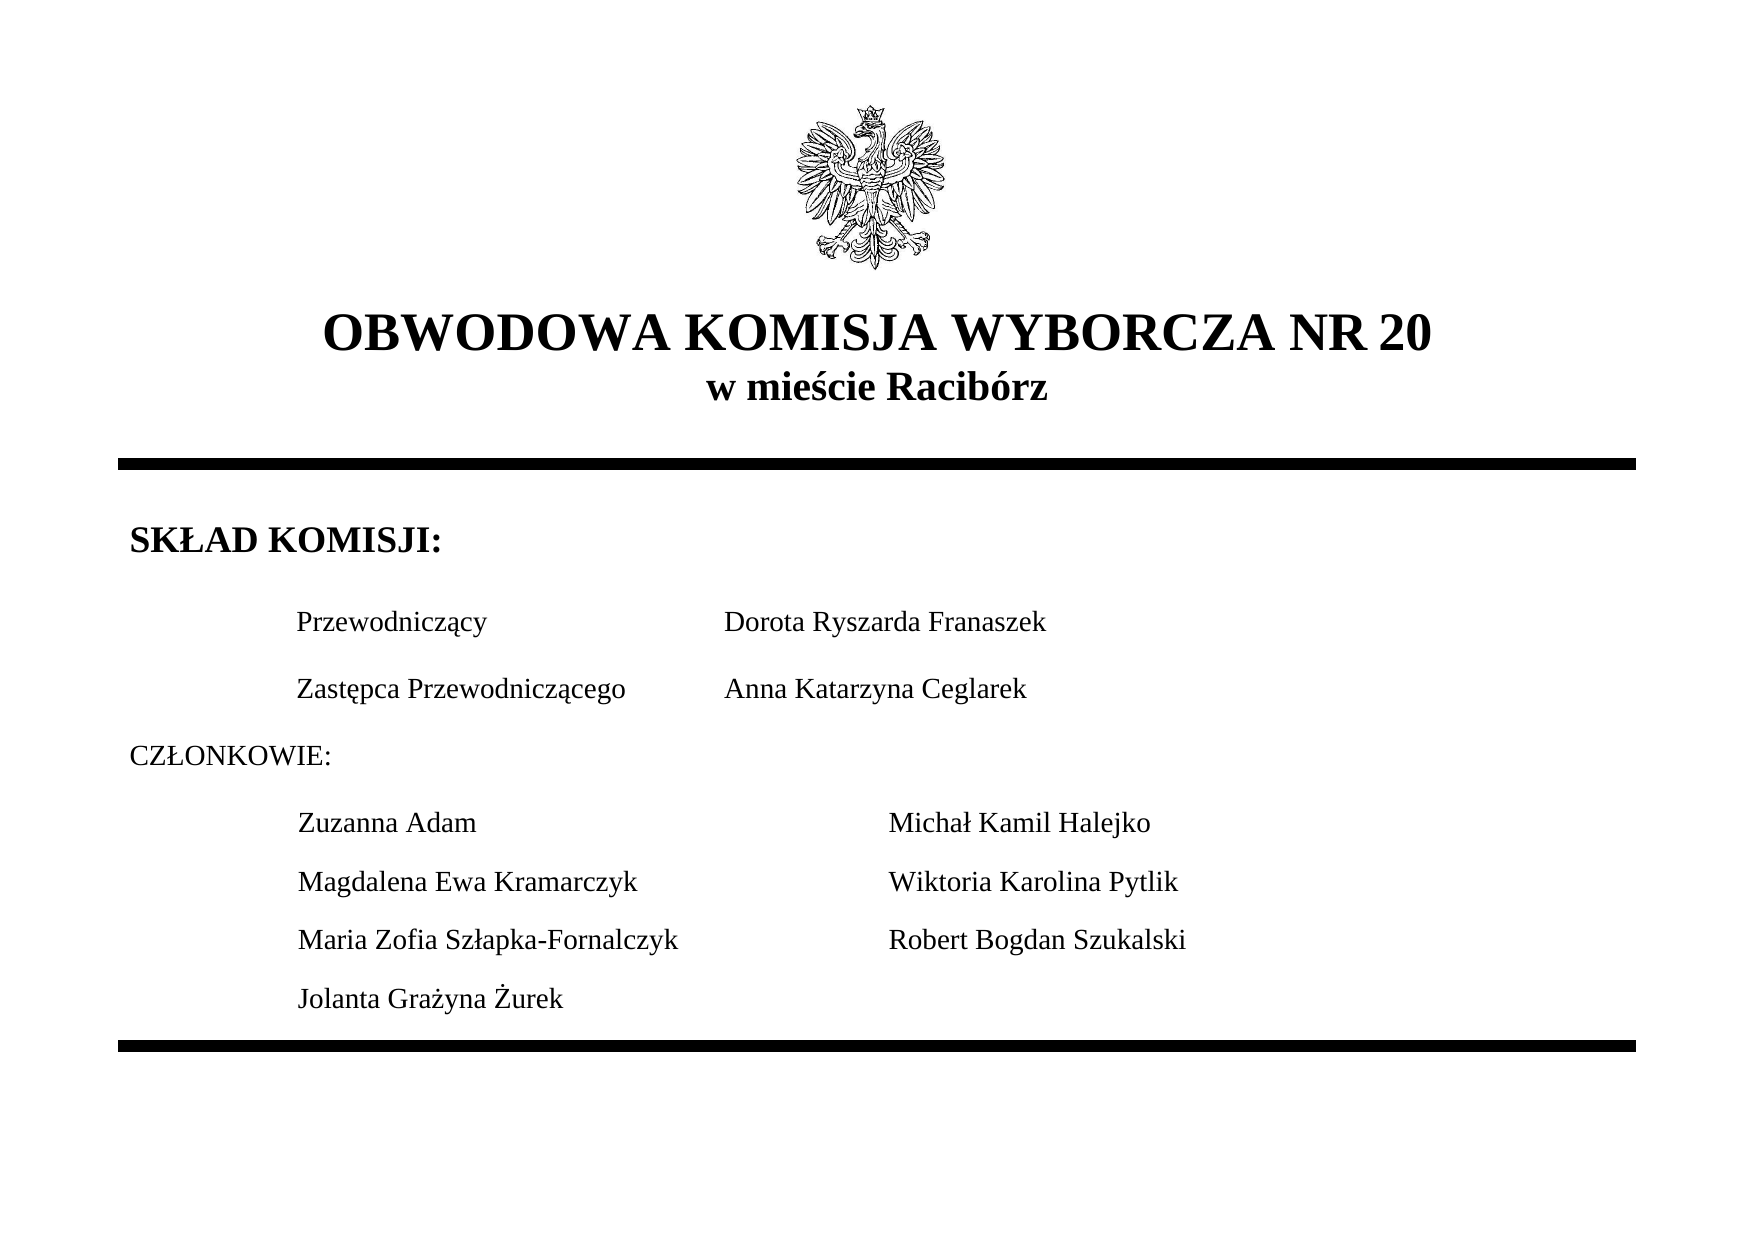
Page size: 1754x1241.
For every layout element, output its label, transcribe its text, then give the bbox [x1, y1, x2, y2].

text OBWODOWA KOMISJA WYBORCZA NR 20 [118, 299, 1636, 362]
picture [781, 87, 974, 271]
table_header SKŁAD KOMISJI: Przewodniczący Dorota Ryszarda Franaszek Zastępca Przewodniczącego Anna Katarzyna Ceglarek CZŁONKOWIE: [118, 470, 1636, 1040]
text w mieście Racibórz [118, 362, 1636, 409]
